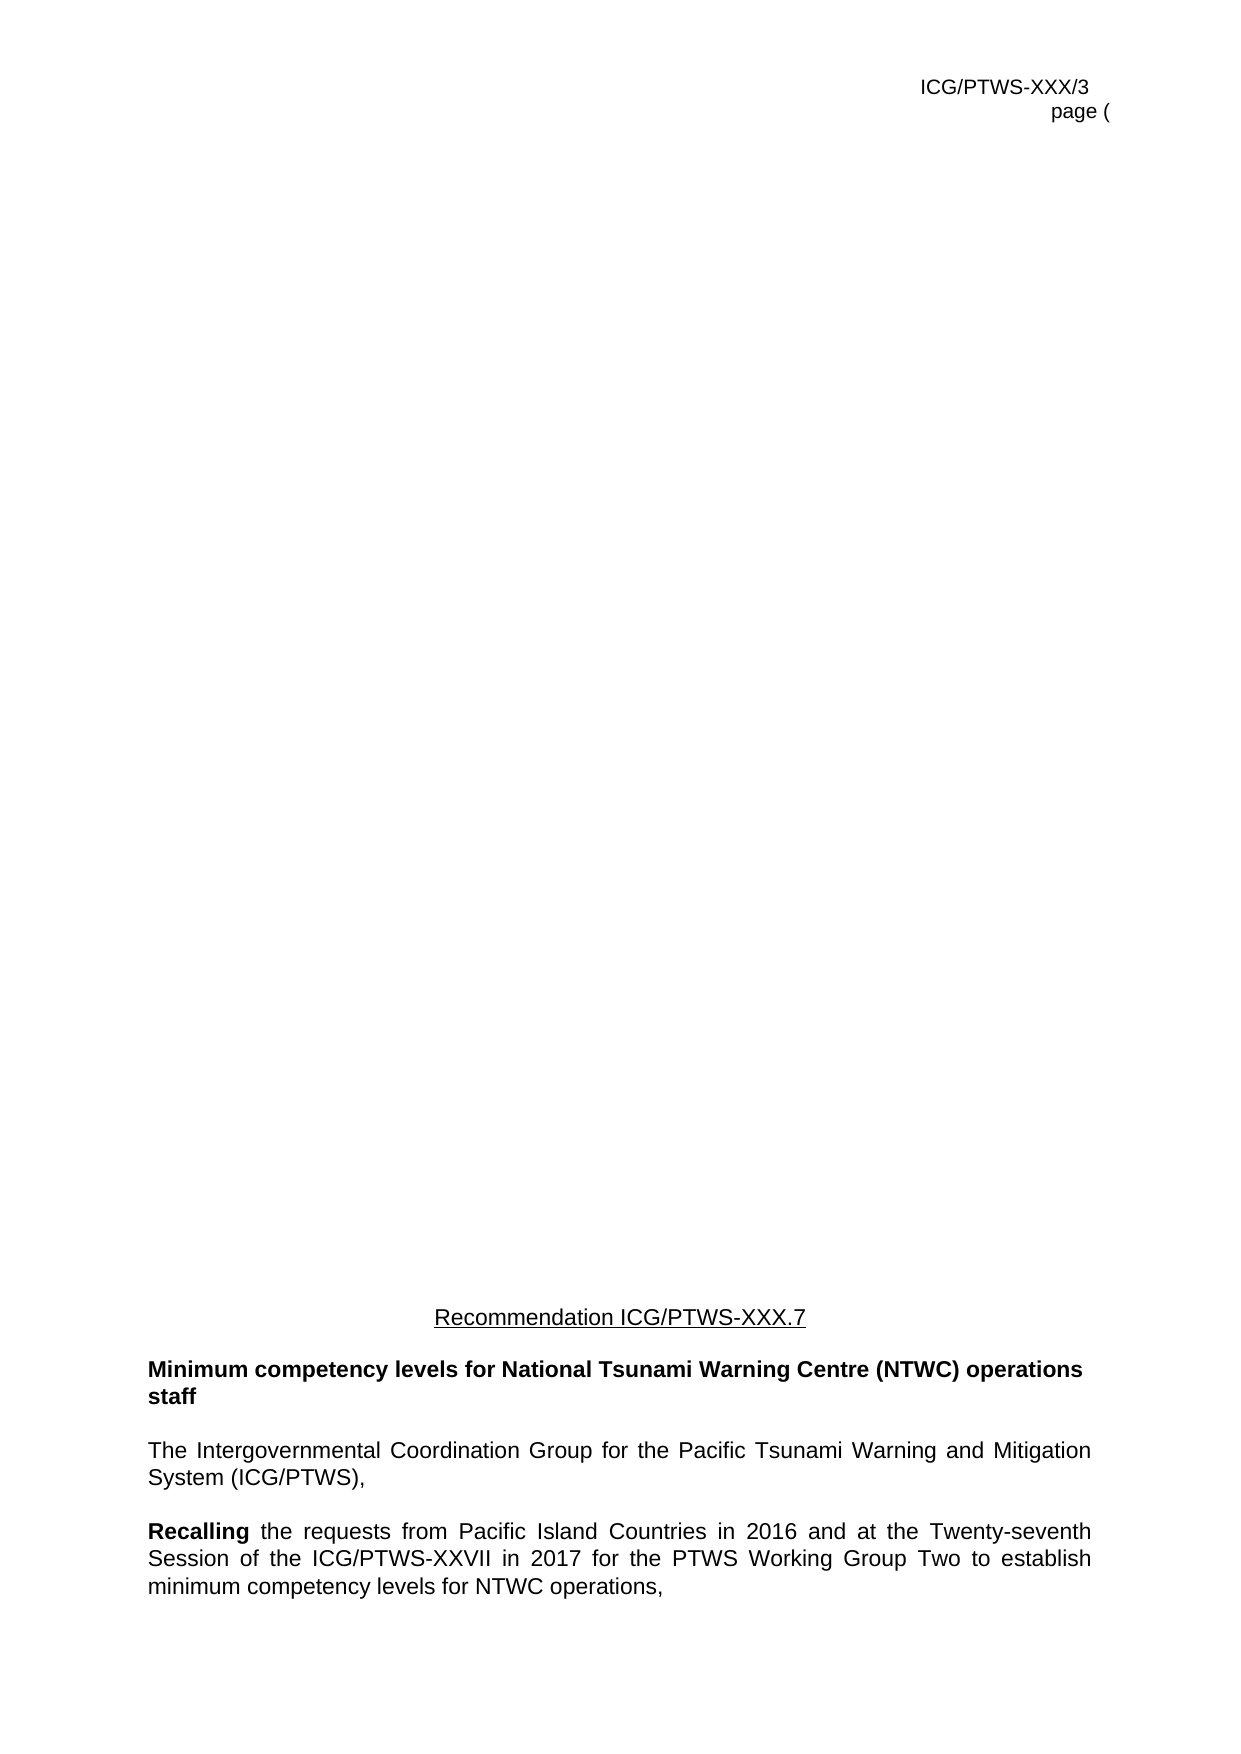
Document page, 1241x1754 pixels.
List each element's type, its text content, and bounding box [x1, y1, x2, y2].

text Recalling the requests from Pacific Island Countries in 2016 and at the Twenty-seventh Session of the ICG/PTWS-XXVII in 2017 for the PTWS Working Group Two to establish minimum competency levels for NTWC operations, [148, 1518, 1092, 1599]
text Minimum competency levels for National Tsunami Warning Centre (NTWC) operations staff [148, 1356, 1092, 1410]
text Recommendation ICG/PTWS-XXX.7 [148, 1304, 1092, 1331]
text The Intergovernmental Coordination Group for the Pacific Tsunami Warning and Mitigation System (ICG/PTWS), [148, 1437, 1092, 1490]
